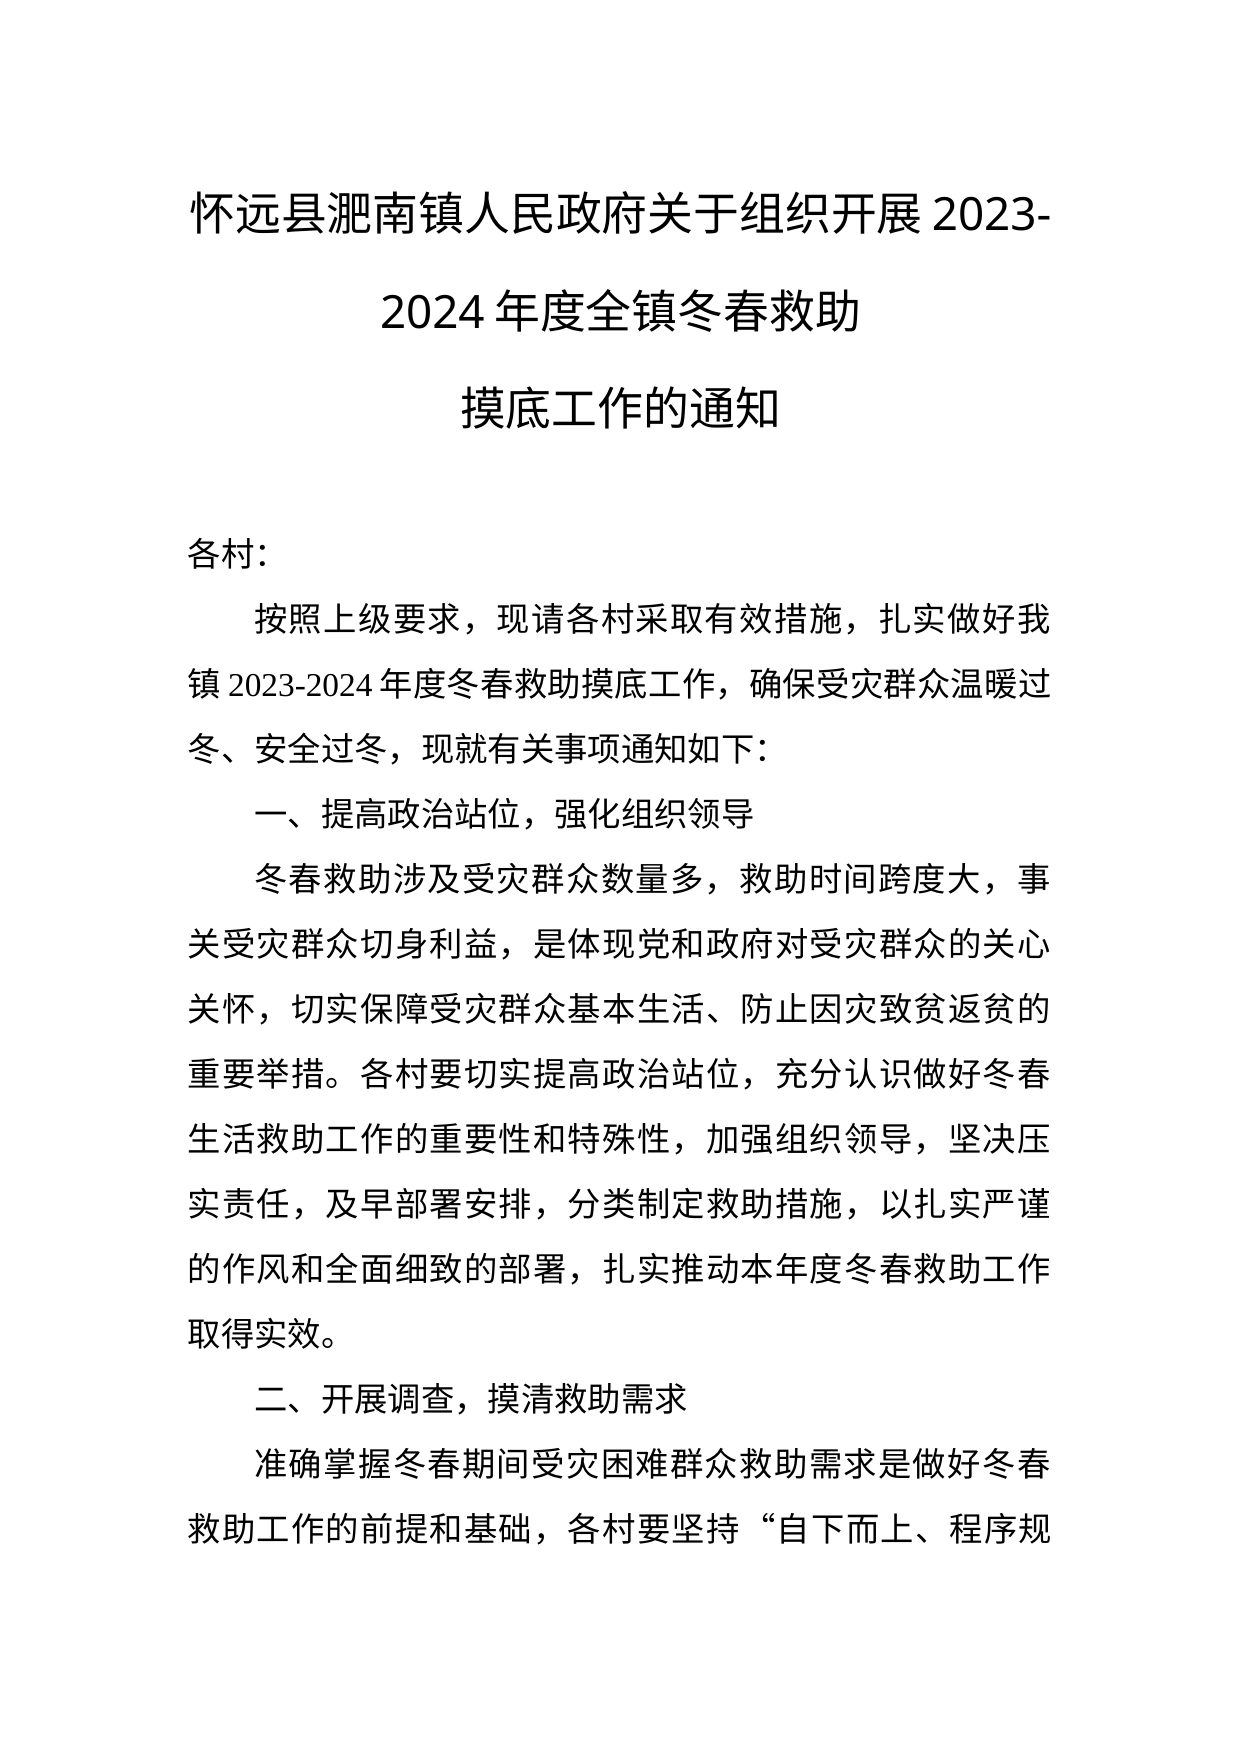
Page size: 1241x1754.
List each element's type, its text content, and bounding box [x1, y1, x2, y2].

text 二、开展调查，摸清救助需求 [187, 1364, 1053, 1429]
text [187, 1429, 1053, 1559]
text 按照上级要求，现请各村采取有效措施，扎实做好我镇2023-2024年度冬春救助摸底工作，确保受灾群众温暖过冬、安全过冬，现就有关事项通知如下： [187, 584, 1053, 779]
text 各村： [187, 519, 1053, 584]
text 怀远县淝南镇人民政府关于组织开展2023-2024年度全镇冬春救助 [187, 162, 1053, 357]
text 摸底工作的通知 [187, 357, 1053, 454]
text 一、提高政治站位，强化组织领导 [187, 779, 1053, 844]
text 冬春救助涉及受灾群众数量多，救助时间跨度大，事关受灾群众切身利益，是体现党和政府对受灾群众的关心关怀，切实保障受灾群众基本生活、防止因灾致贫返贫的重要举措。各村要切实提高政治站位，充分认识做好冬春生活救助工作的重要性和特殊性，加强组织领导，坚决压实责任，及早部署安排，分类制定救助措施，以扎实严谨的作风和全面细致的部署，扎实推动本年度冬春救助工作取得实效。 [187, 844, 1053, 1364]
